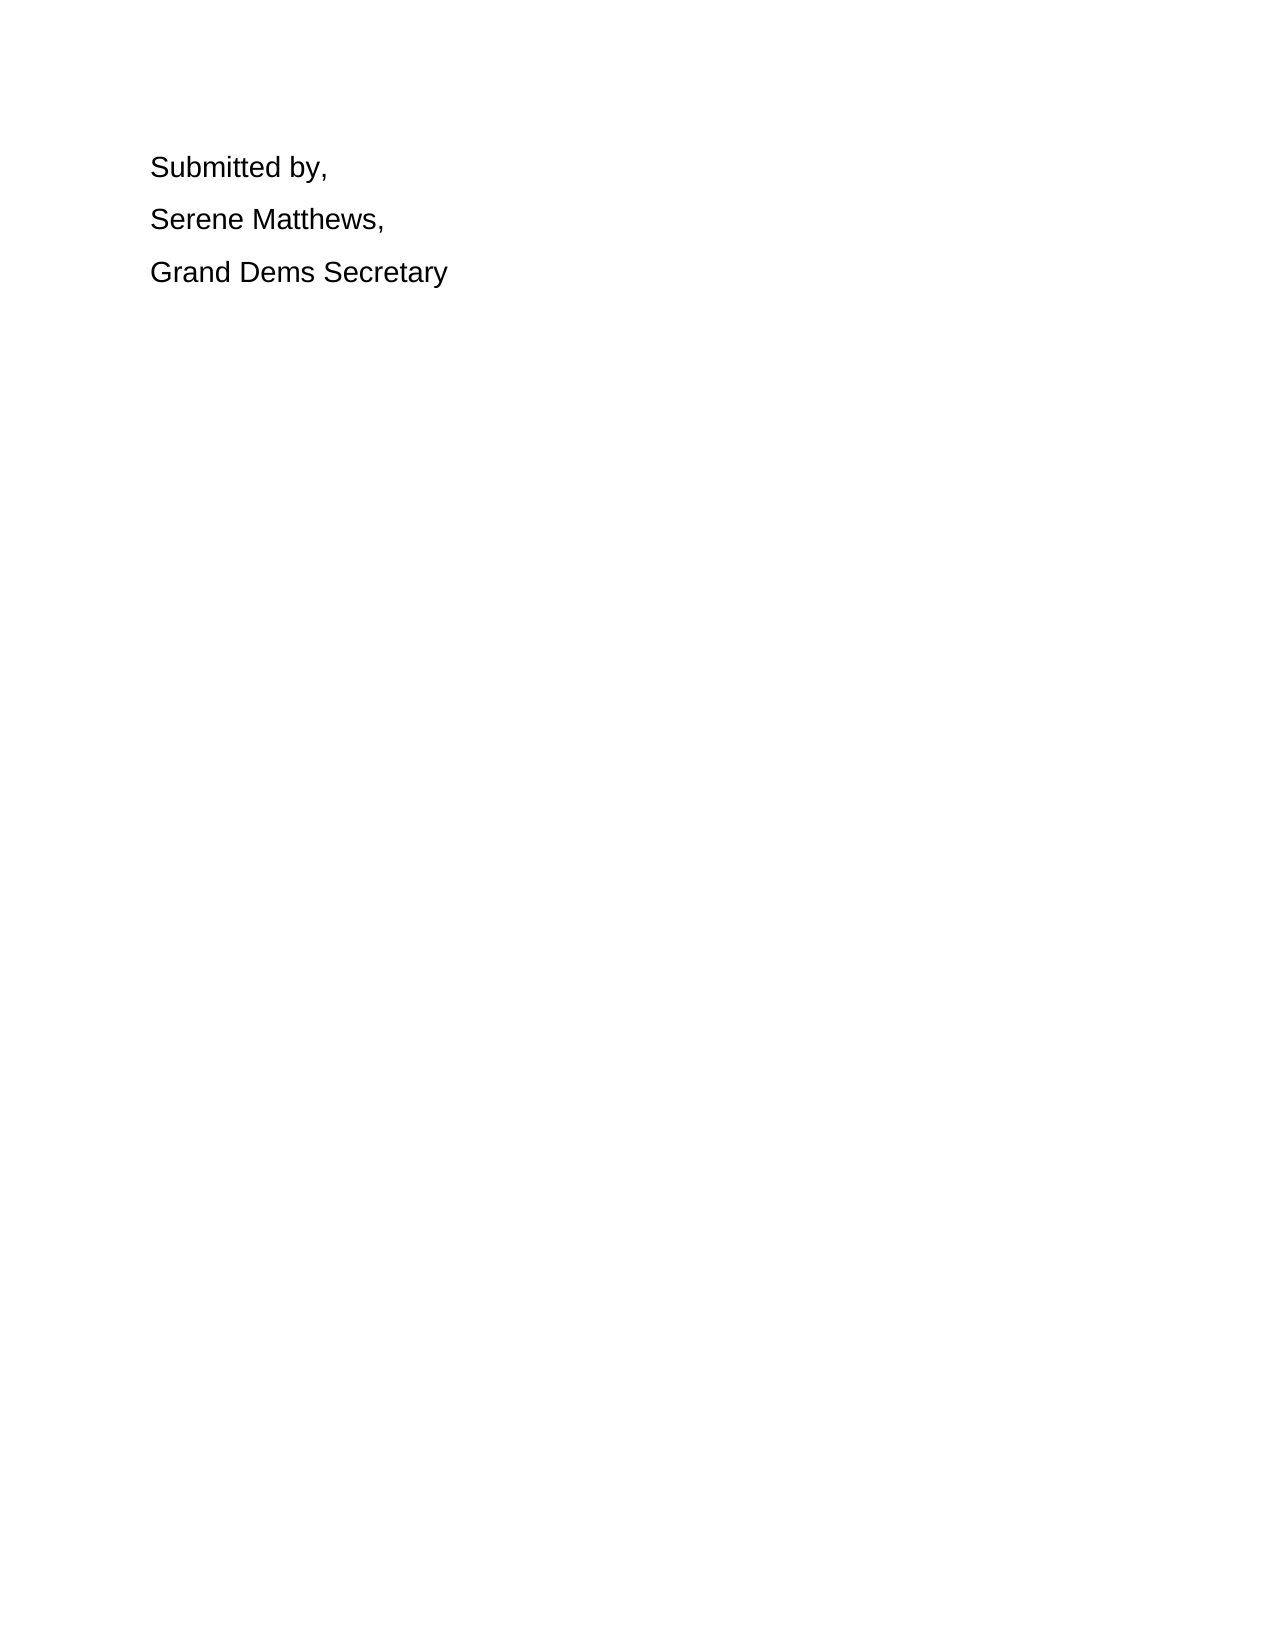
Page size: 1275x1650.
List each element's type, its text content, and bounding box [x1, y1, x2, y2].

text Submitted by, [150, 150, 1125, 183]
text Grand Dems Secretary [150, 254, 1125, 288]
text Serene Matthews, [150, 202, 1125, 236]
